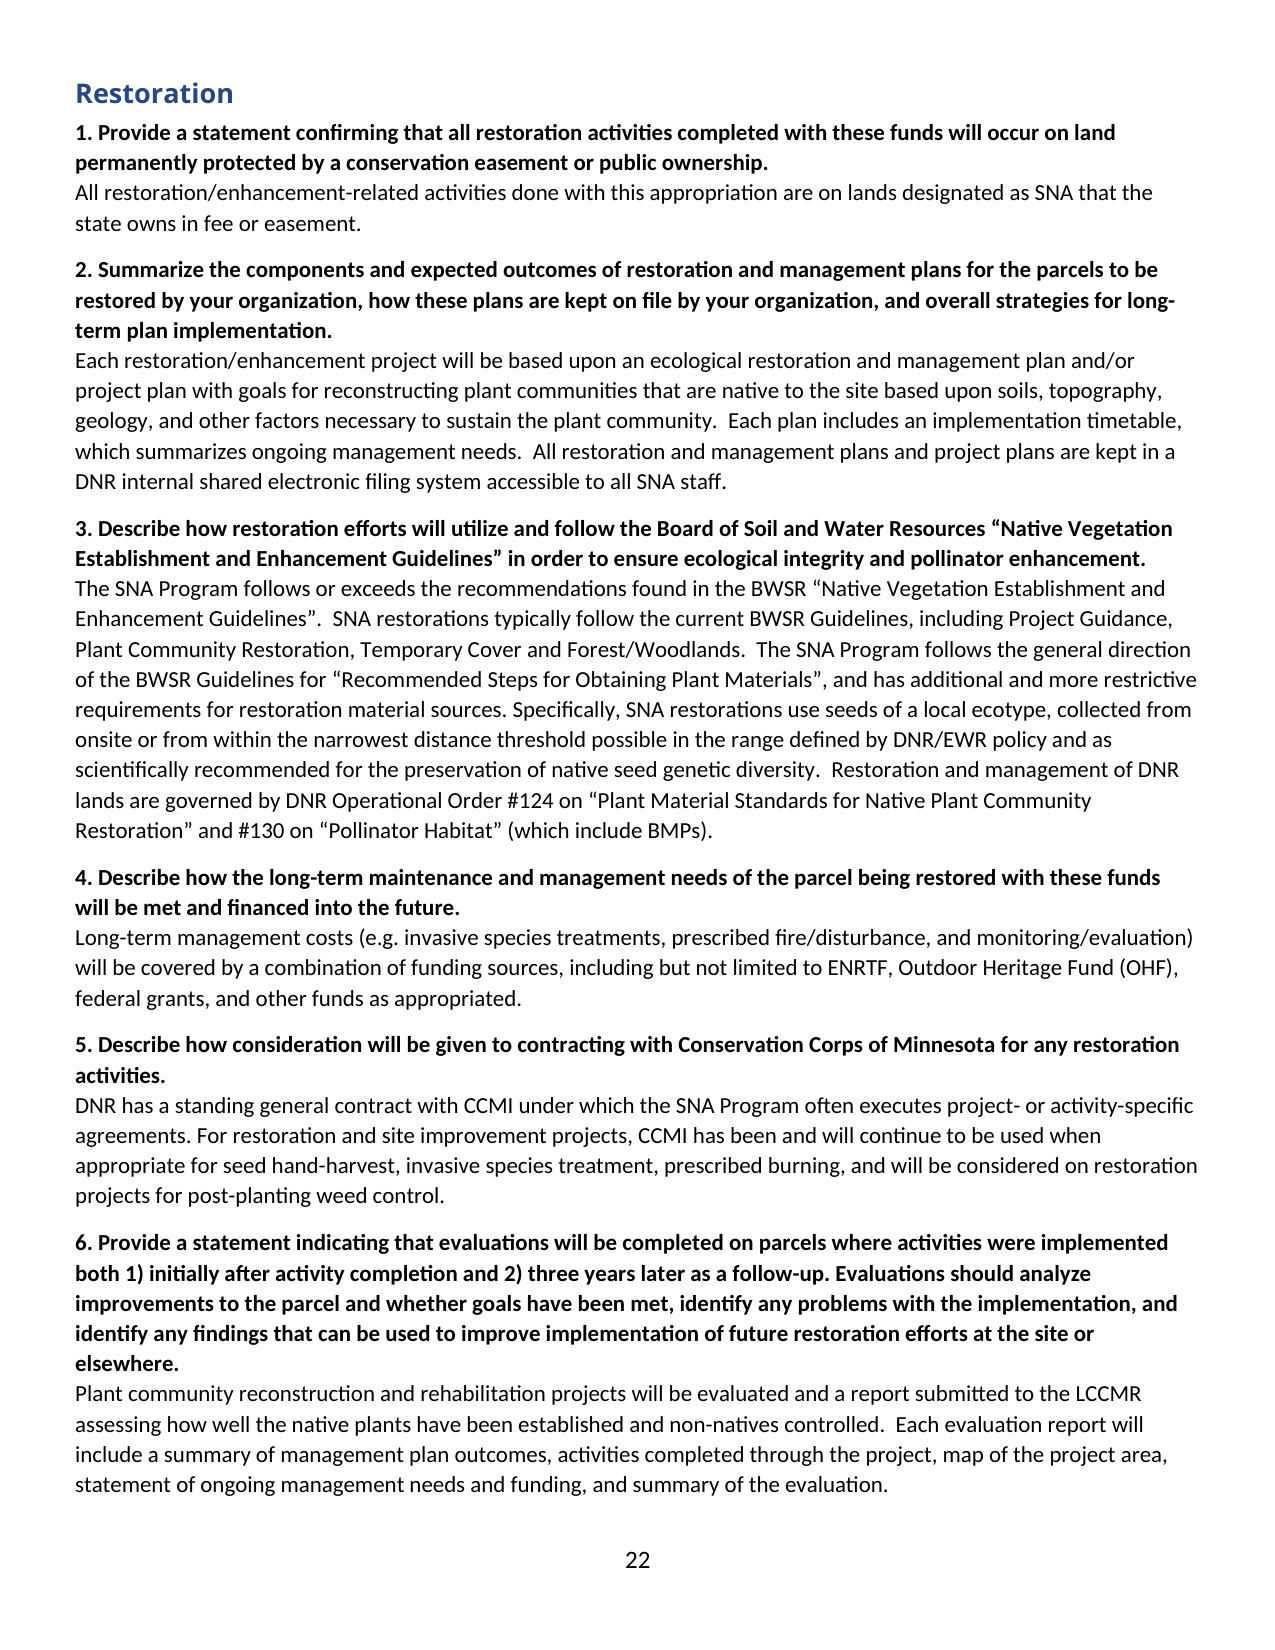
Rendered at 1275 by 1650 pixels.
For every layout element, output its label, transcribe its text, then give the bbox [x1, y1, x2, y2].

text 5. Describe how consideration will be given to contracting with Conservation Corps of Minnesota for any restoration activities. DNR has a standing general contract with CCMI under which the SNA Program often executes project- or activity-specific agreements. For restoration and site improvement projects, CCMI has been and will continue to be used when appropriate for seed hand-harvest, invasive species treatment, prescribed burning, and will be considered on restoration projects for post-planting weed control. [75, 1031, 1200, 1210]
text 2. Summarize the components and expected outcomes of restoration and management plans for the parcels to be restored by your organization, how these plans are kept on file by your organization, and overall strategies for long-term plan implementation. Each restoration/enhancement project will be based upon an ecological restoration and management plan and/or project plan with goals for reconstructing plant communities that are native to the site based upon soils, topography, geology, and other factors necessary to sustain the plant community. Each plan includes an implementation timetable, which summarizes ongoing management needs. All restoration and management plans and project plans are kept in a DNR internal shared electronic filing system accessible to all SNA staff. [75, 256, 1200, 495]
text 3. Describe how restoration efforts will utilize and follow the Board of Soil and Water Resources “Native Vegetation Establishment and Enhancement Guidelines” in order to ensure ecological integrity and pollinator enhancement. The SNA Program follows or exceeds the recommendations found in the BWSR “Native Vegetation Establishment and Enhancement Guidelines”. SNA restorations typically follow the current BWSR Guidelines, including Project Guidance, Plant Community Restoration, Temporary Cover and Forest/Woodlands. The SNA Program follows the general direction of the BWSR Guidelines for “Recommended Steps for Obtaining Plant Materials”, and has additional and more restrictive requirements for restoration material sources. Specifically, SNA restorations use seeds of a local ecotype, collected from onsite or from within the narrowest distance threshold possible in the range defined by DNR/EWR policy and as scientifically recommended for the preservation of native seed genetic diversity. Restoration and management of DNR lands are governed by DNR Operational Order #124 on “Plant Material Standards for Native Plant Community Restoration” and #130 on “Pollinator Habitat” (which include BMPs). [75, 514, 1200, 844]
text 4. Describe how the long-term maintenance and management needs of the parcel being restored with these funds will be met and financed into the future. Long-term management costs (e.g. invasive species treatments, prescribed fire/disturbance, and monitoring/evaluation) will be covered by a combination of funding sources, including but not limited to ENRTF, Outdoor Heritage Fund (OHF), federal grants, and other funds as appropriated. [75, 863, 1200, 1012]
text 1. Provide a statement confirming that all restoration activities completed with these funds will occur on land permanently protected by a conservation easement or public ownership. All restoration/enhancement-related activities done with this appropriation are on lands designated as SNA that the state owns in fee or easement. [75, 118, 1200, 237]
subtitle Restoration [75, 75, 1200, 112]
text 6. Provide a statement indicating that evaluations will be completed on parcels where activities were implemented both 1) initially after activity completion and 2) three years later as a follow-up. Evaluations should analyze improvements to the parcel and whether goals have been met, identify any problems with the implementation, and identify any findings that can be used to improve implementation of future restoration efforts at the site or elsewhere. Plant community reconstruction and rehabilitation projects will be evaluated and a report submitted to the LCCMR assessing how well the native plants have been established and non-natives controlled. Each evaluation report will include a summary of management plan outcomes, activities completed through the project, map of the project area, statement of ongoing management needs and funding, and summary of the evaluation. [75, 1228, 1200, 1498]
